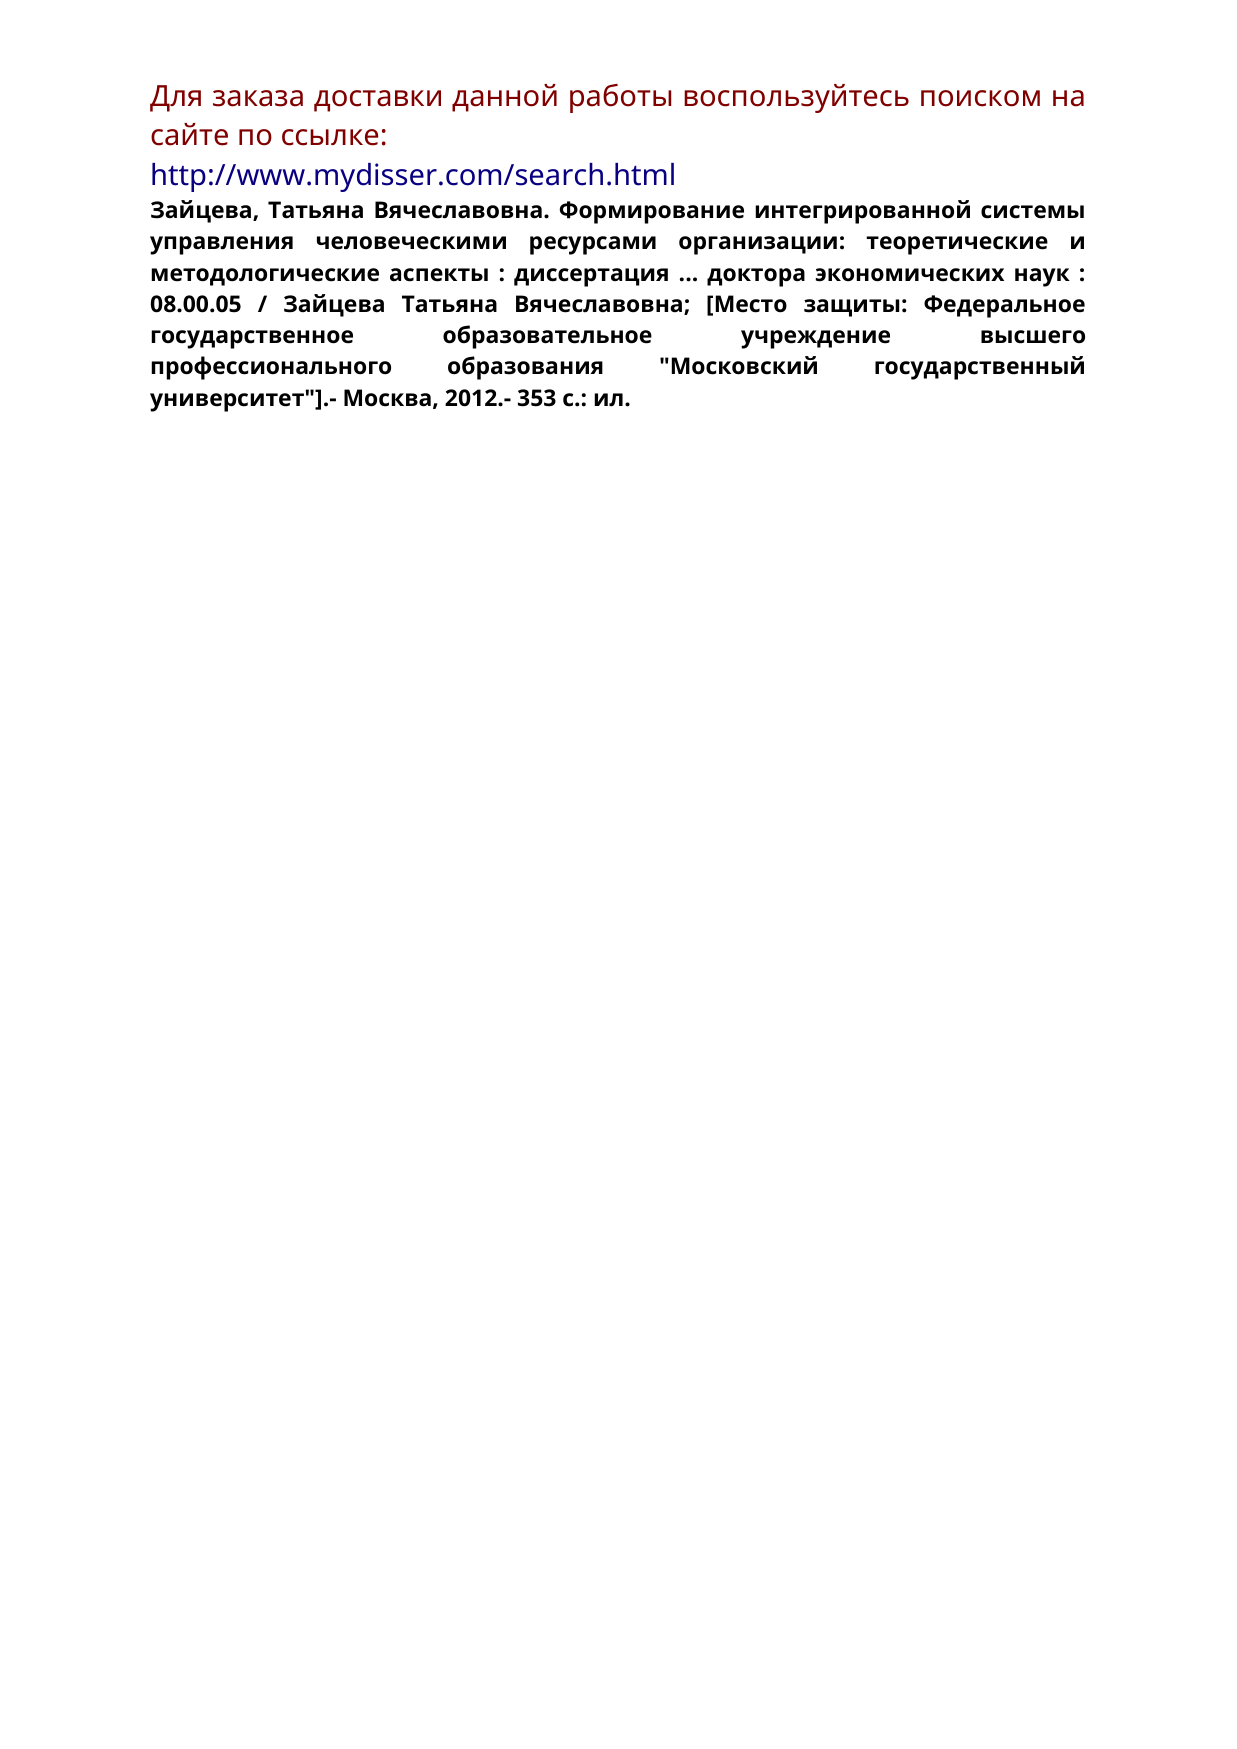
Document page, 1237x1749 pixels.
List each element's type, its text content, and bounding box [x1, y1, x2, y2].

text Зайцева, Татьяна Вячеславовна. Формирование интегрированной системы управления человеческими ресурсами организации: теоретические и методологические аспекты : диссертация ... доктора экономических наук : 08.00.05 / Зайцева Татьяна Вячеславовна; [Место защиты: Федеральное государственное образовательное учреждение высшего профессионального образования "Московский государственный университет"].- Москва, 2012.- 353 с.: ил. [150, 194, 1086, 413]
